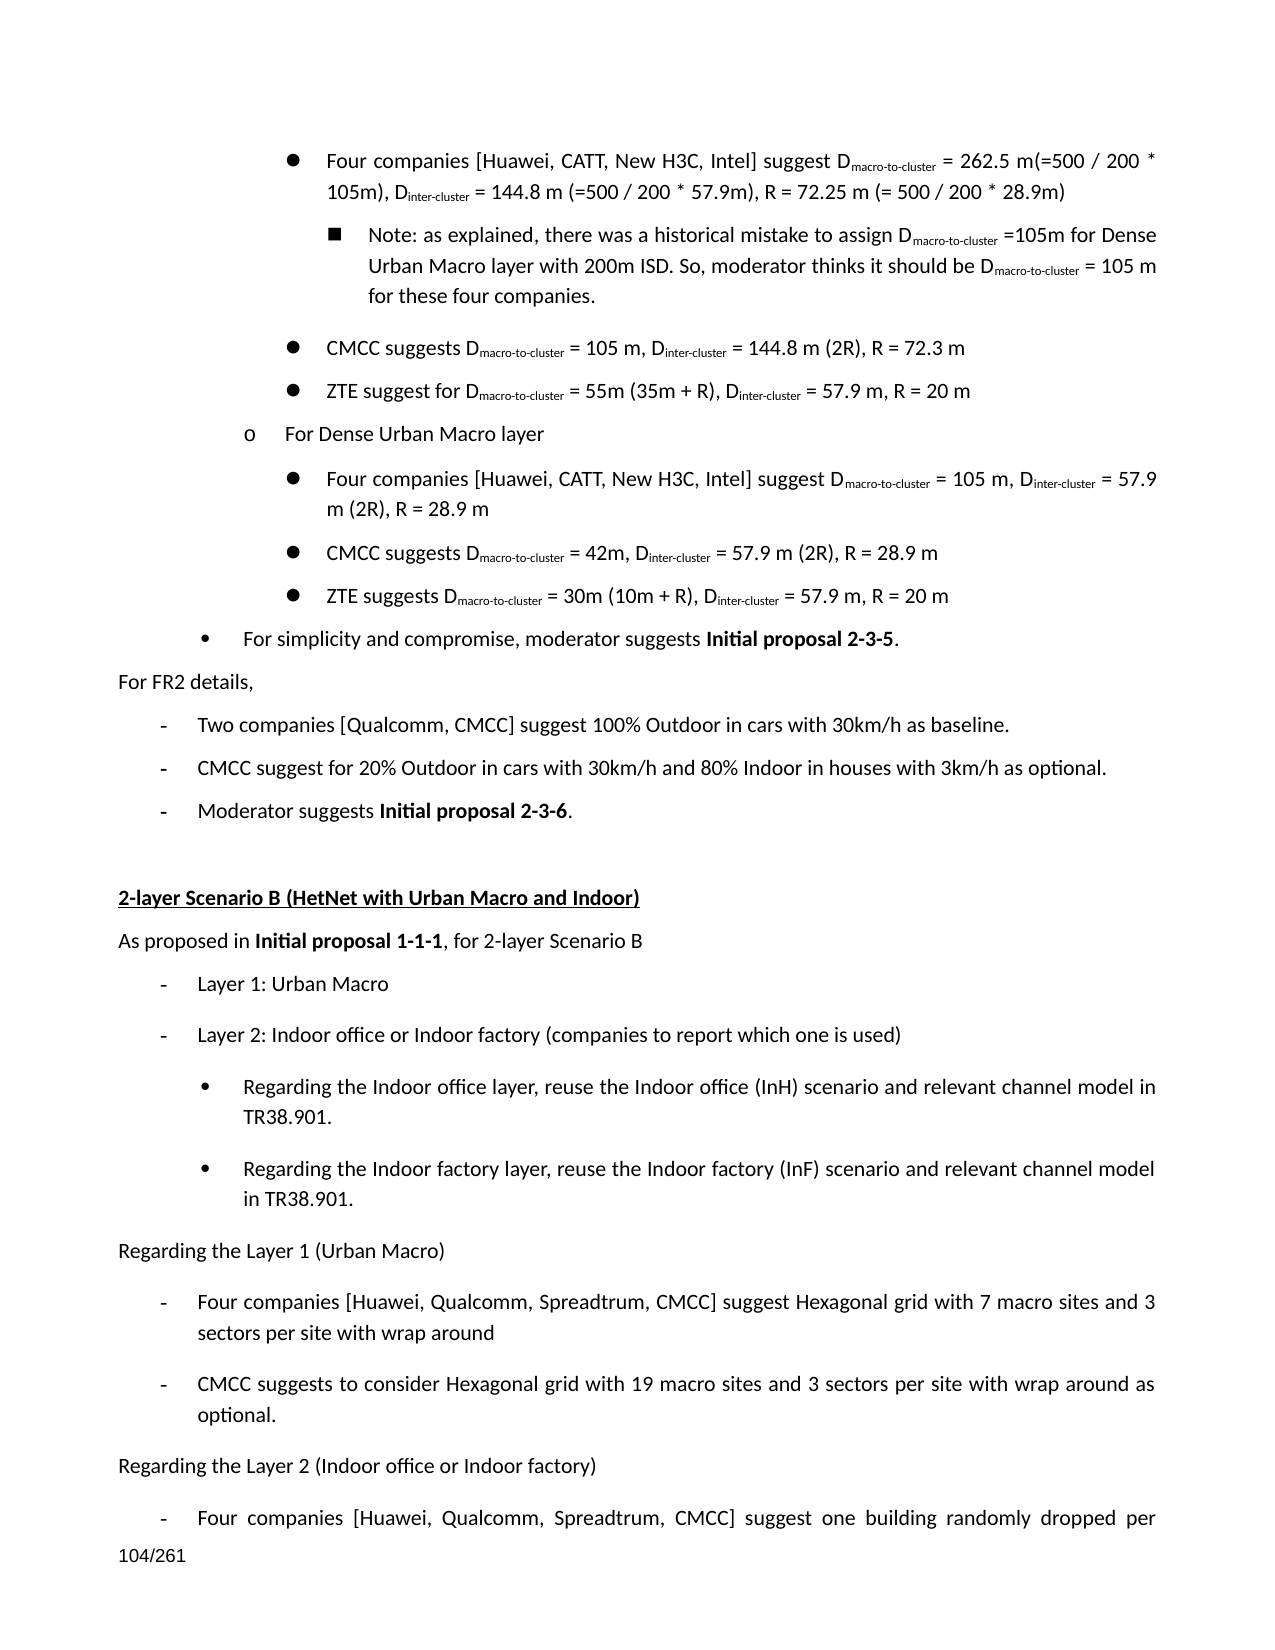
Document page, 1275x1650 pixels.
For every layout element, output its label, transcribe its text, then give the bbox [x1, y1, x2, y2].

list Regarding the Indoor office layer, reuse the Indoor office (InH) scenario and relevant channel model in TR38.901. [201, 1073, 1157, 1130]
list Layer 2: Indoor office or Indoor factory (companies to report which one is used) [160, 1021, 1157, 1048]
list CMCC suggests Dmacro-to-cluster = 105 m, Dinter-cluster = 144.8 m (2R), R = 72.3 m [285, 334, 1157, 361]
list Four companies [Huawei, Qualcomm, Spreadtrum, CMCC] suggest Hexagonal grid with 7 macro sites and 3 sectors per site with wrap around [160, 1288, 1157, 1346]
text 2-layer Scenario B (HetNet with Urban Macro and Indoor) [118, 884, 1157, 910]
list Four companies [Huawei, CATT, New H3C, Intel] suggest Dmacro-to-cluster = 262.5 m(=500 / 200 * 105m), Dinter-cluster = 144.8 m (=500 / 200 * 57.9m), R = 72.25 m (= 500 / 200 * 28.9m) [285, 148, 1157, 205]
list ZTE suggest for Dmacro-to-cluster = 55m (35m + R), Dinter-cluster = 57.9 m, R = 20 m [285, 377, 1157, 404]
list CMCC suggest for 20% Outdoor in cars with 30km/h and 80% Indoor in houses with 3km/h as optional. [160, 754, 1157, 781]
list For Dense Urban Macro layer [243, 420, 1157, 448]
text Regarding the Layer 2 (Indoor office or Indoor factory) [118, 1453, 1157, 1479]
list Moderator suggests Initial proposal 2-3-6. [160, 797, 1157, 824]
list For simplicity and compromise, moderator suggests Initial proposal 2-3-5. [201, 625, 1157, 652]
text Regarding the Layer 1 (Urban Macro) [118, 1237, 1157, 1264]
list ZTE suggests Dmacro-to-cluster = 30m (10m + R), Dinter-cluster = 57.9 m, R = 20 m [285, 582, 1157, 608]
list Regarding the Indoor factory layer, reuse the Indoor factory (InF) scenario and relevant channel model in TR38.901. [201, 1155, 1157, 1212]
list Layer 1: Urban Macro [160, 970, 1157, 997]
list Four companies [Huawei, CATT, New H3C, Intel] suggest Dmacro-to-cluster = 105 m, Dinter-cluster = 57.9 m (2R), R = 28.9 m [285, 465, 1157, 522]
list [160, 1504, 1157, 1531]
list Two companies [Qualcomm, CMCC] suggest 100% Outdoor in cars with 30km/h as baseline. [160, 711, 1157, 738]
list CMCC suggests Dmacro-to-cluster = 42m, Dinter-cluster = 57.9 m (2R), R = 28.9 m [285, 539, 1157, 565]
text For FR2 details, [118, 668, 1157, 695]
list Note: as explained, there was a historical mistake to assign Dmacro-to-cluster =105m for Dense Urban Macro layer with 200m ISD. So, moderator thinks it should be Dmacro-to-cluster = 105 m for these four companies. [326, 221, 1157, 309]
list CMCC suggests to consider Hexagonal grid with 19 macro sites and 3 sectors per site with wrap around as optional. [160, 1371, 1157, 1428]
text As proposed in Initial proposal 1-1-1, for 2-layer Scenario B [118, 927, 1157, 953]
